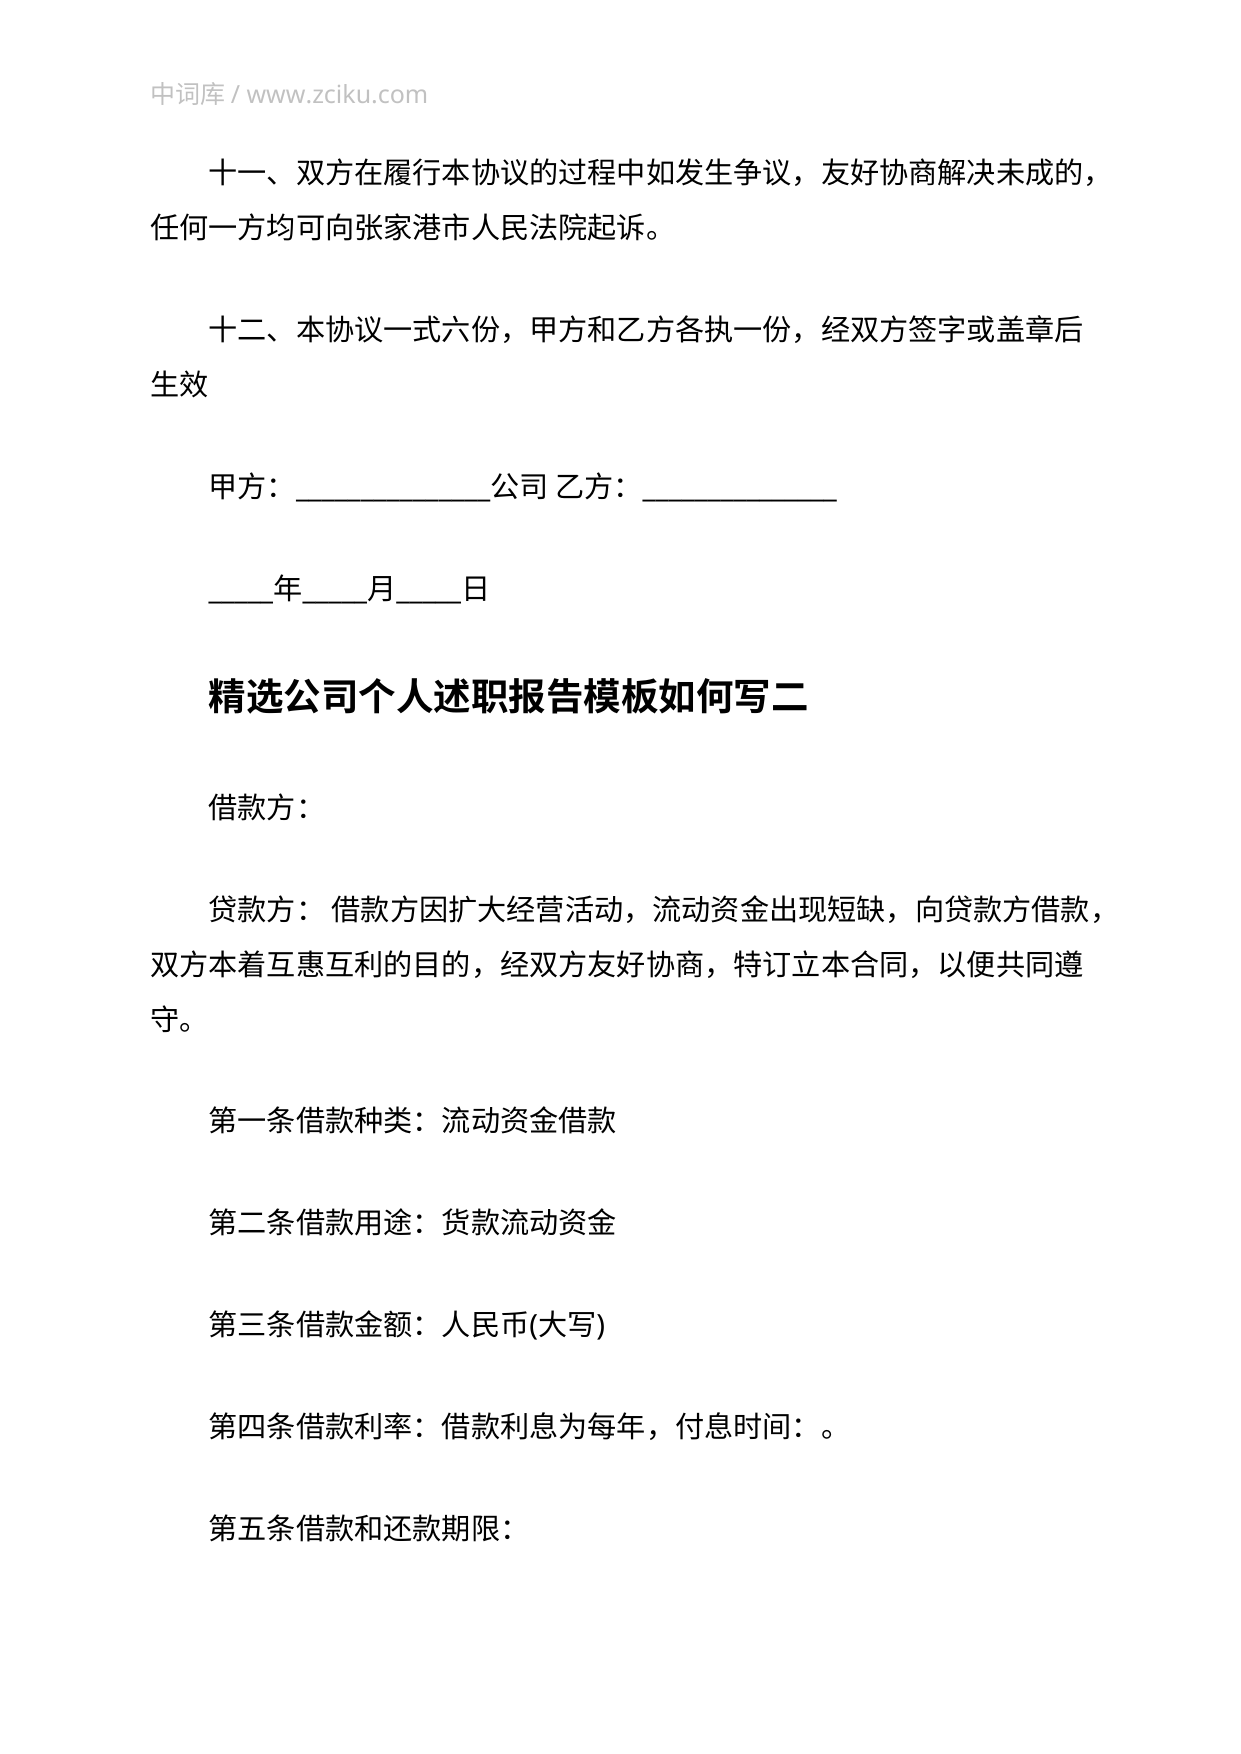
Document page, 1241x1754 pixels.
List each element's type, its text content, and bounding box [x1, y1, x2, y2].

text 第一条借款种类：流动资金借款 [150, 1098, 1090, 1140]
text 第二条借款用途：货款流动资金 [150, 1200, 1090, 1242]
text 借款方： [150, 785, 1090, 827]
text 第五条借款和还款期限： [150, 1505, 1090, 1548]
text 甲方：_______________公司 乙方：_______________ [150, 463, 1090, 506]
text 十二、本协议一式六份，甲方和乙方各执一份，经双方签字或盖章后生效 [150, 307, 1090, 404]
text 十一、双方在履行本协议的过程中如发生争议，友好协商解决未成的，任何一方均可向张家港市人民法院起诉。 [150, 150, 1090, 247]
text 第四条借款利率：借款利息为每年，付息时间：。 [150, 1403, 1090, 1446]
text _____年_____月_____日 [150, 565, 1090, 608]
text 精选公司个人述职报告模板如何写二 [150, 667, 1090, 722]
text 贷款方： 借款方因扩大经营活动，流动资金出现短缺，向贷款方借款，双方本着互惠互利的目的，经双方友好协商，特订立本合同，以便共同遵守。 [150, 886, 1090, 1038]
text 第三条借款金额：人民币(大写) [150, 1302, 1090, 1344]
